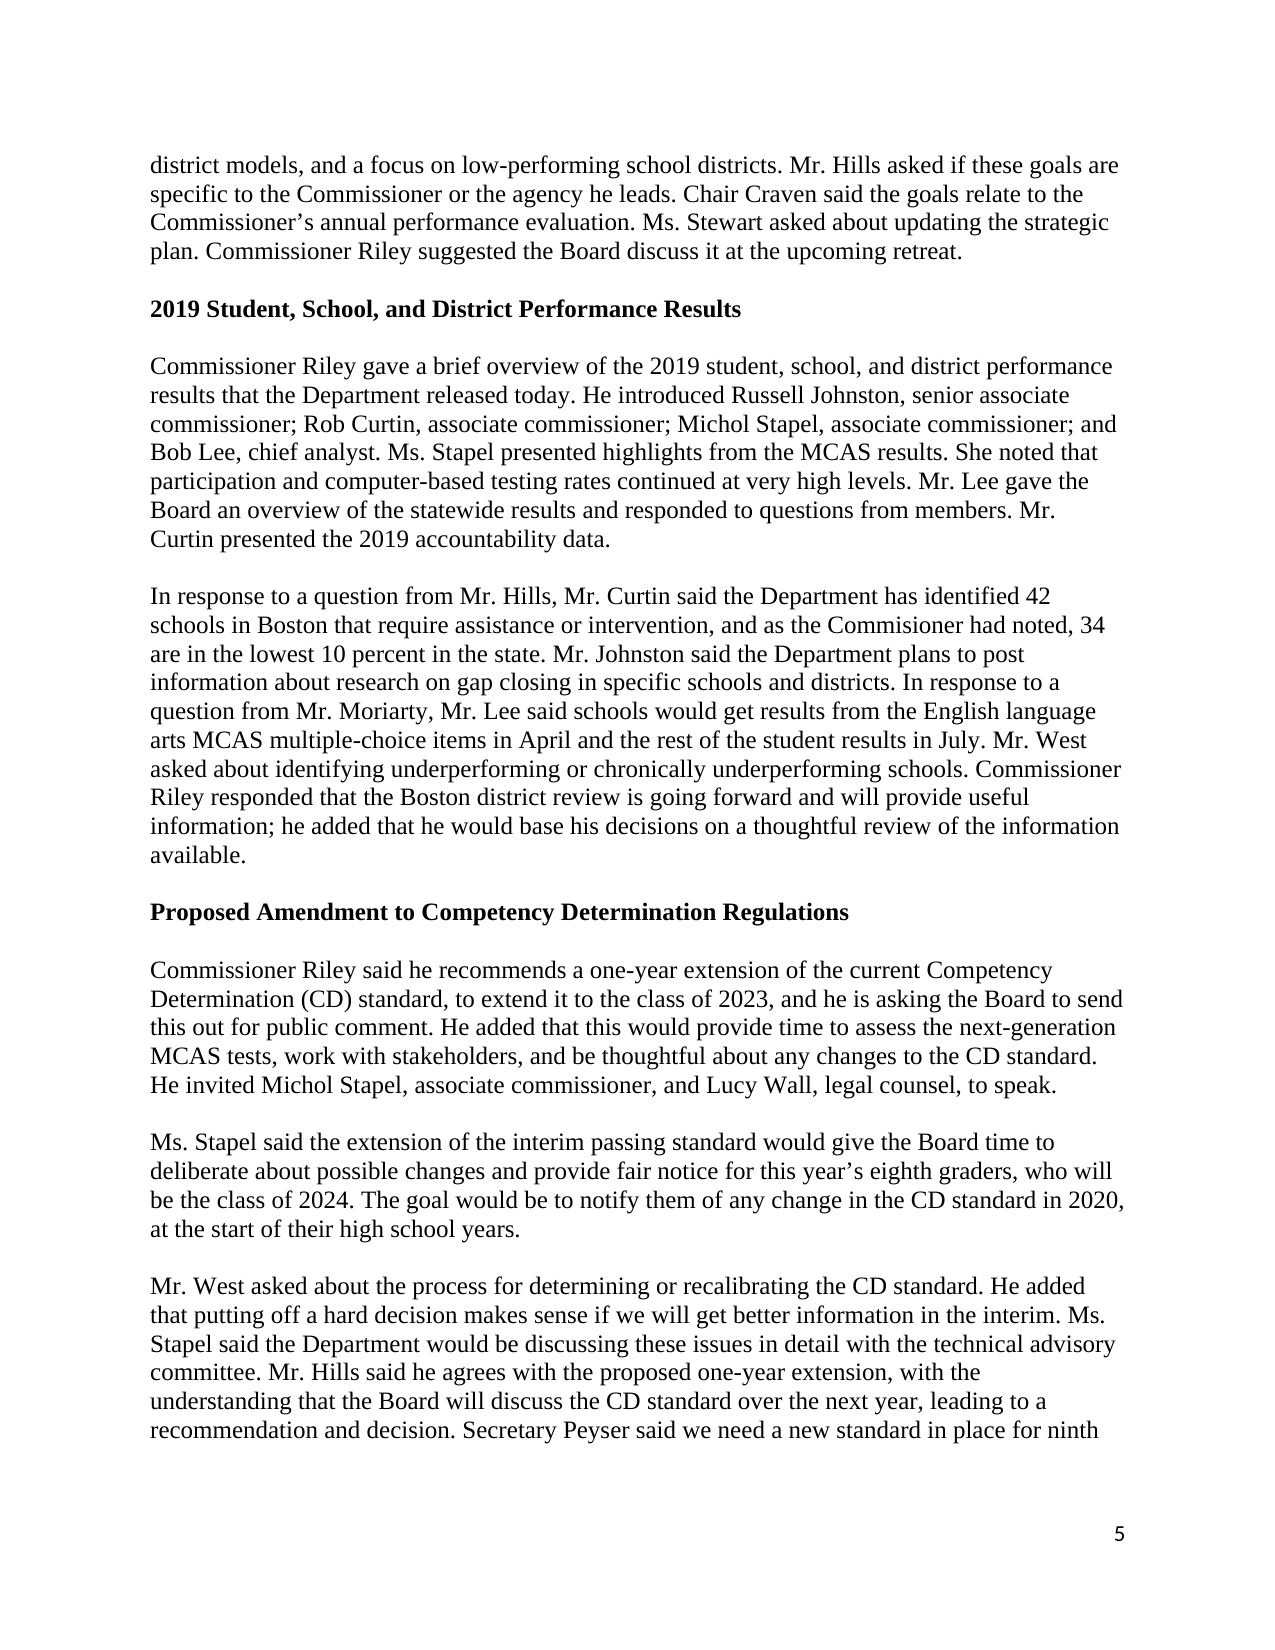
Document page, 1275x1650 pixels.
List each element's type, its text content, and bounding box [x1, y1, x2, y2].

text Ms. Stapel said the extension of the interim passing standard would give the Board time to deliberate about possible changes and provide fair notice for this year’s eighth graders, who will be the class of 2024. The goal would be to notify them of any change in the CD standard in 2020, at the start of their high school years. [150, 1127, 1125, 1242]
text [150, 150, 1125, 265]
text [150, 1271, 1125, 1444]
text Commissioner Riley gave a brief overview of the 2019 student, school, and district performance results that the Department released today. He introduced Russell Johnston, senior associate commissioner; Rob Curtin, associate commissioner; Michol Stapel, associate commissioner; and Bob Lee, chief analyst. Ms. Stapel presented highlights from the MCAS results. She noted that participation and computer-based testing rates continued at very high levels. Mr. Lee gave the Board an overview of the statewide results and responded to questions from members. Mr. Curtin presented the 2019 accountability data. [150, 351, 1125, 552]
text 2019 Student, School, and District Performance Results [150, 294, 1125, 322]
text Commissioner Riley said he recommends a one-year extension of the current Competency Determination (CD) standard, to extend it to the class of 2023, and he is asking the Board to send this out for public comment. He added that this would provide time to assess the next-generation MCAS tests, work with stakeholders, and be thoughtful about any changes to the CD standard. He invited Michol Stapel, associate commissioner, and Lucy Wall, legal counsel, to speak. [150, 955, 1125, 1099]
text In response to a question from Mr. Hills, Mr. Curtin said the Department has identified 42 schools in Boston that require assistance or intervention, and as the Commisioner had noted, 34 are in the lowest 10 percent in the state. Mr. Johnston said the Department plans to post information about research on gap closing in specific schools and districts. In response to a question from Mr. Moriarty, Mr. Lee said schools would get results from the English language arts MCAS multiple-choice items in April and the rest of the student results in July. Mr. West asked about identifying underperforming or chronically underperforming schools. Commissioner Riley responded that the Boston district review is going forward and will provide useful information; he added that he would base his decisions on a thoughtful review of the information available. [150, 581, 1125, 869]
text Proposed Amendment to Competency Determination Regulations [150, 897, 1125, 926]
